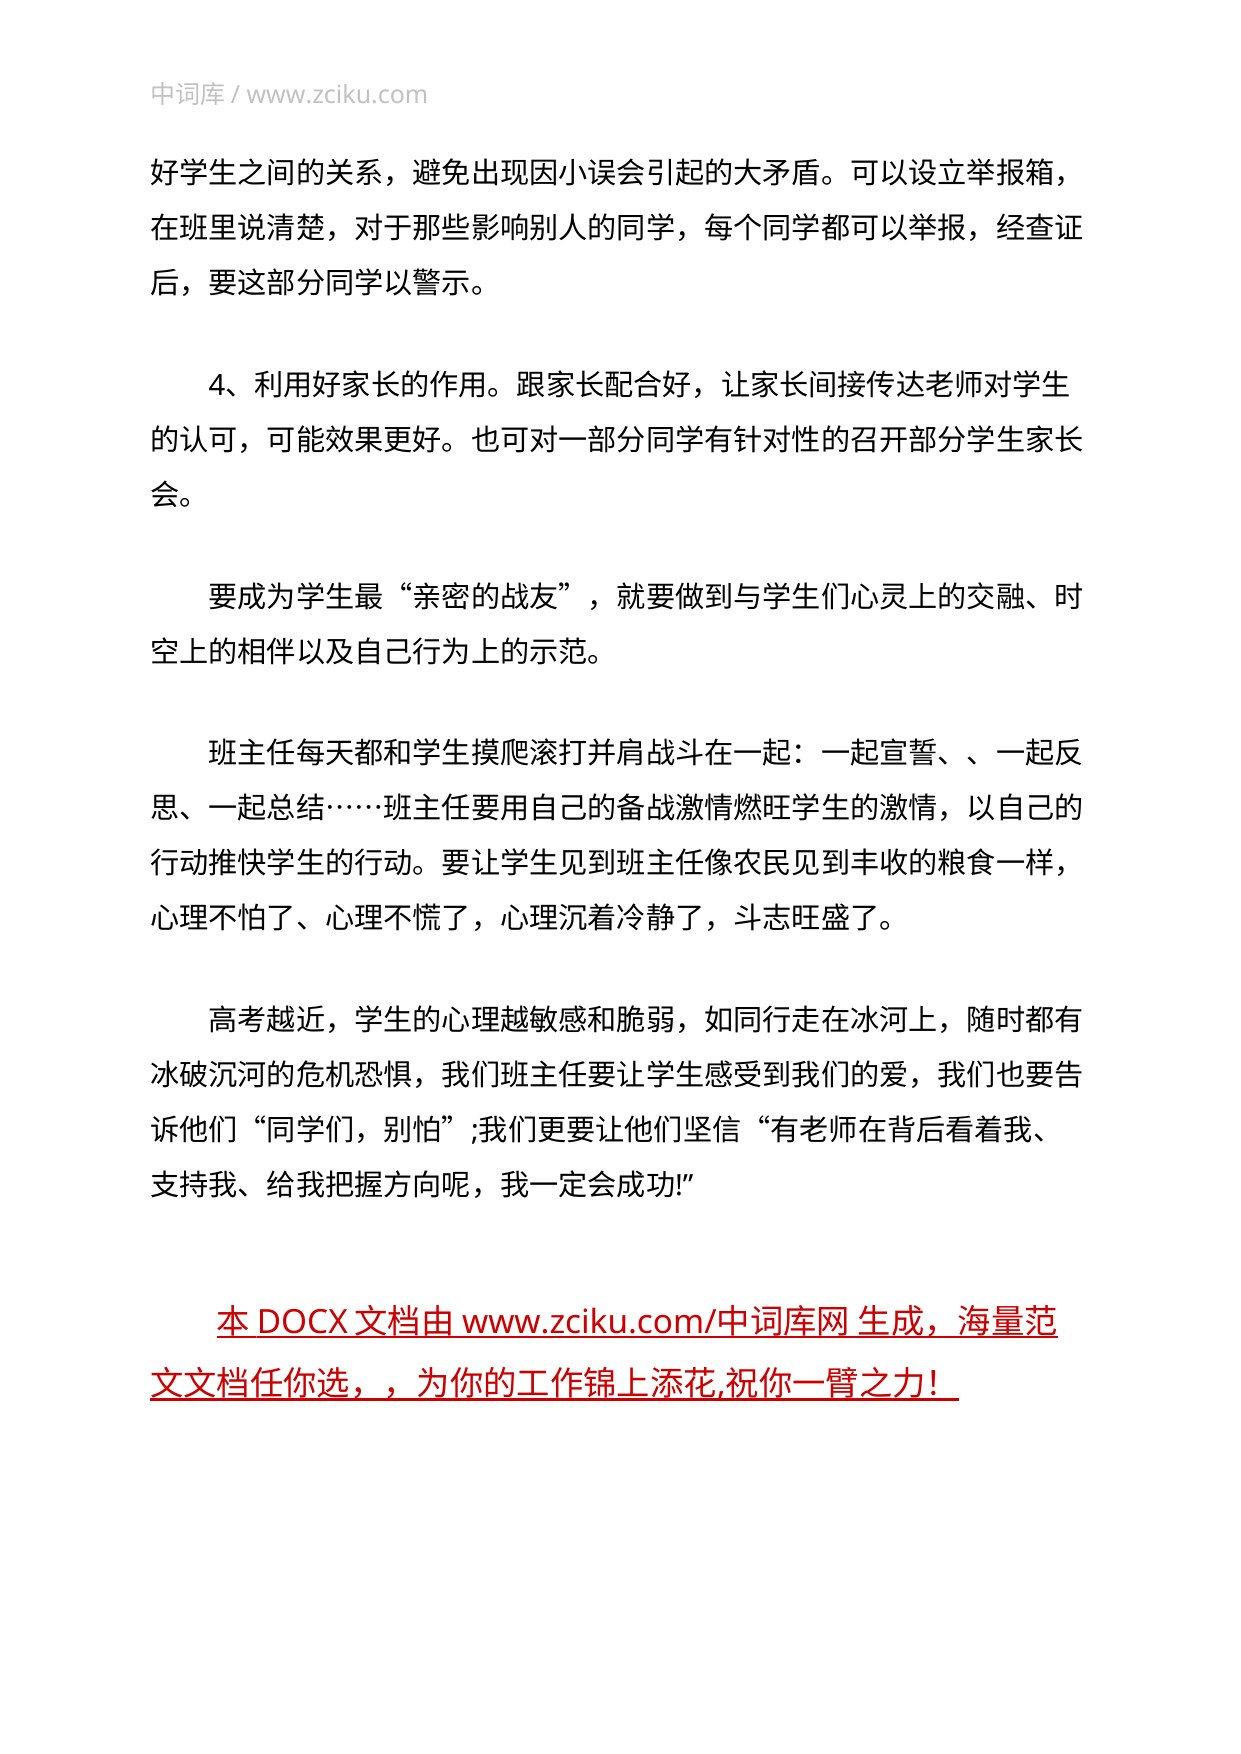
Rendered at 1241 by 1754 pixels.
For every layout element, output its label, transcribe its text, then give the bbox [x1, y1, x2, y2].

text 4、利用好家长的作用。跟家长配合好，让家长间接传达老师对学生的认可，可能效果更好。也可对一部分同学有针对性的召开部分学生家长会。 [150, 362, 1090, 514]
text 要成为学生最“亲密的战友”，就要做到与学生们心灵上的交融、时空上的相伴以及自己行为上的示范。 [150, 573, 1090, 670]
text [150, 150, 1090, 302]
text 高考越近，学生的心理越敏感和脆弱，如同行走在冰河上，随时都有冰破沉河的危机恐惧，我们班主任要让学生感受到我们的爱，我们也要告诉他们“同学们，别怕”;我们更要让他们坚信“有老师在背后看着我、支持我、给我把握方向呢，我一定会成功!” [150, 996, 1090, 1203]
text 本DOCX文档由 www.zciku.com/中词库网 生成，海量范文文档任你选，，为你的工作锦上添花,祝你一臂之力！ [150, 1294, 1090, 1406]
text 班主任每天都和学生摸爬滚打并肩战斗在一起：一起宣誓、、一起反思、一起总结……班主任要用自己的备战激情燃旺学生的激情，以自己的行动推快学生的行动。要让学生见到班主任像农民见到丰收的粮食一样，心理不怕了、心理不慌了，心理沉着冷静了，斗志旺盛了。 [150, 730, 1090, 937]
